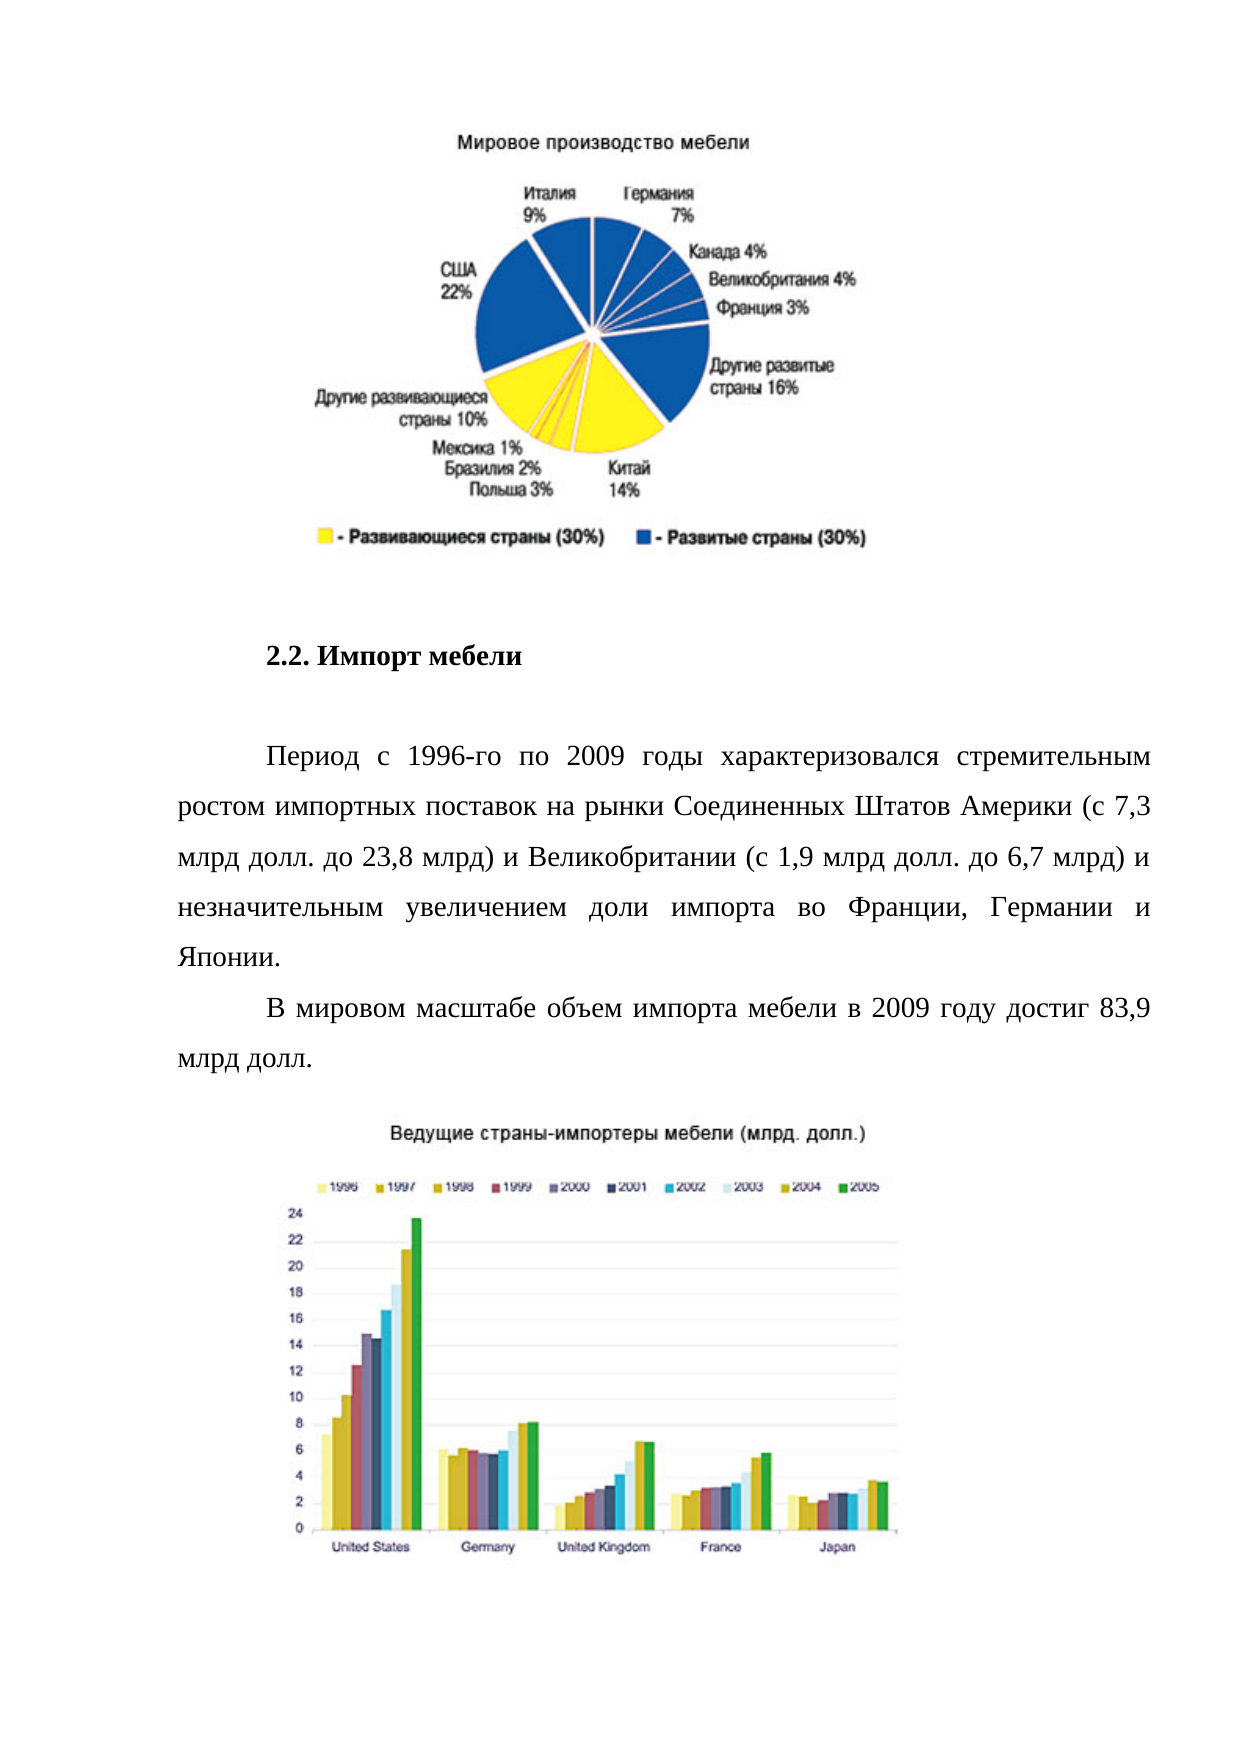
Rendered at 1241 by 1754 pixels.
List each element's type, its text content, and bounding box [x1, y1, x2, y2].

text Период с 1996-го по 2009 годы характеризовался стремительным ростом импортных поставок на рынки Соединенных Штатов Америки (с 7,3 млрд долл. до 23,8 млрд) и Великобритании (с 1,9 млрд долл. до 6,7 млрд) и незначительным увеличением доли импорта во Франции, Германии и Японии. [177, 738, 1152, 973]
text 2.2. Импорт мебели [177, 638, 1152, 671]
picture [265, 118, 923, 573]
picture [265, 1090, 923, 1572]
text В мировом масштабе объем импорта мебели в 2009 году достиг 83,9 млрд долл. [177, 990, 1152, 1074]
